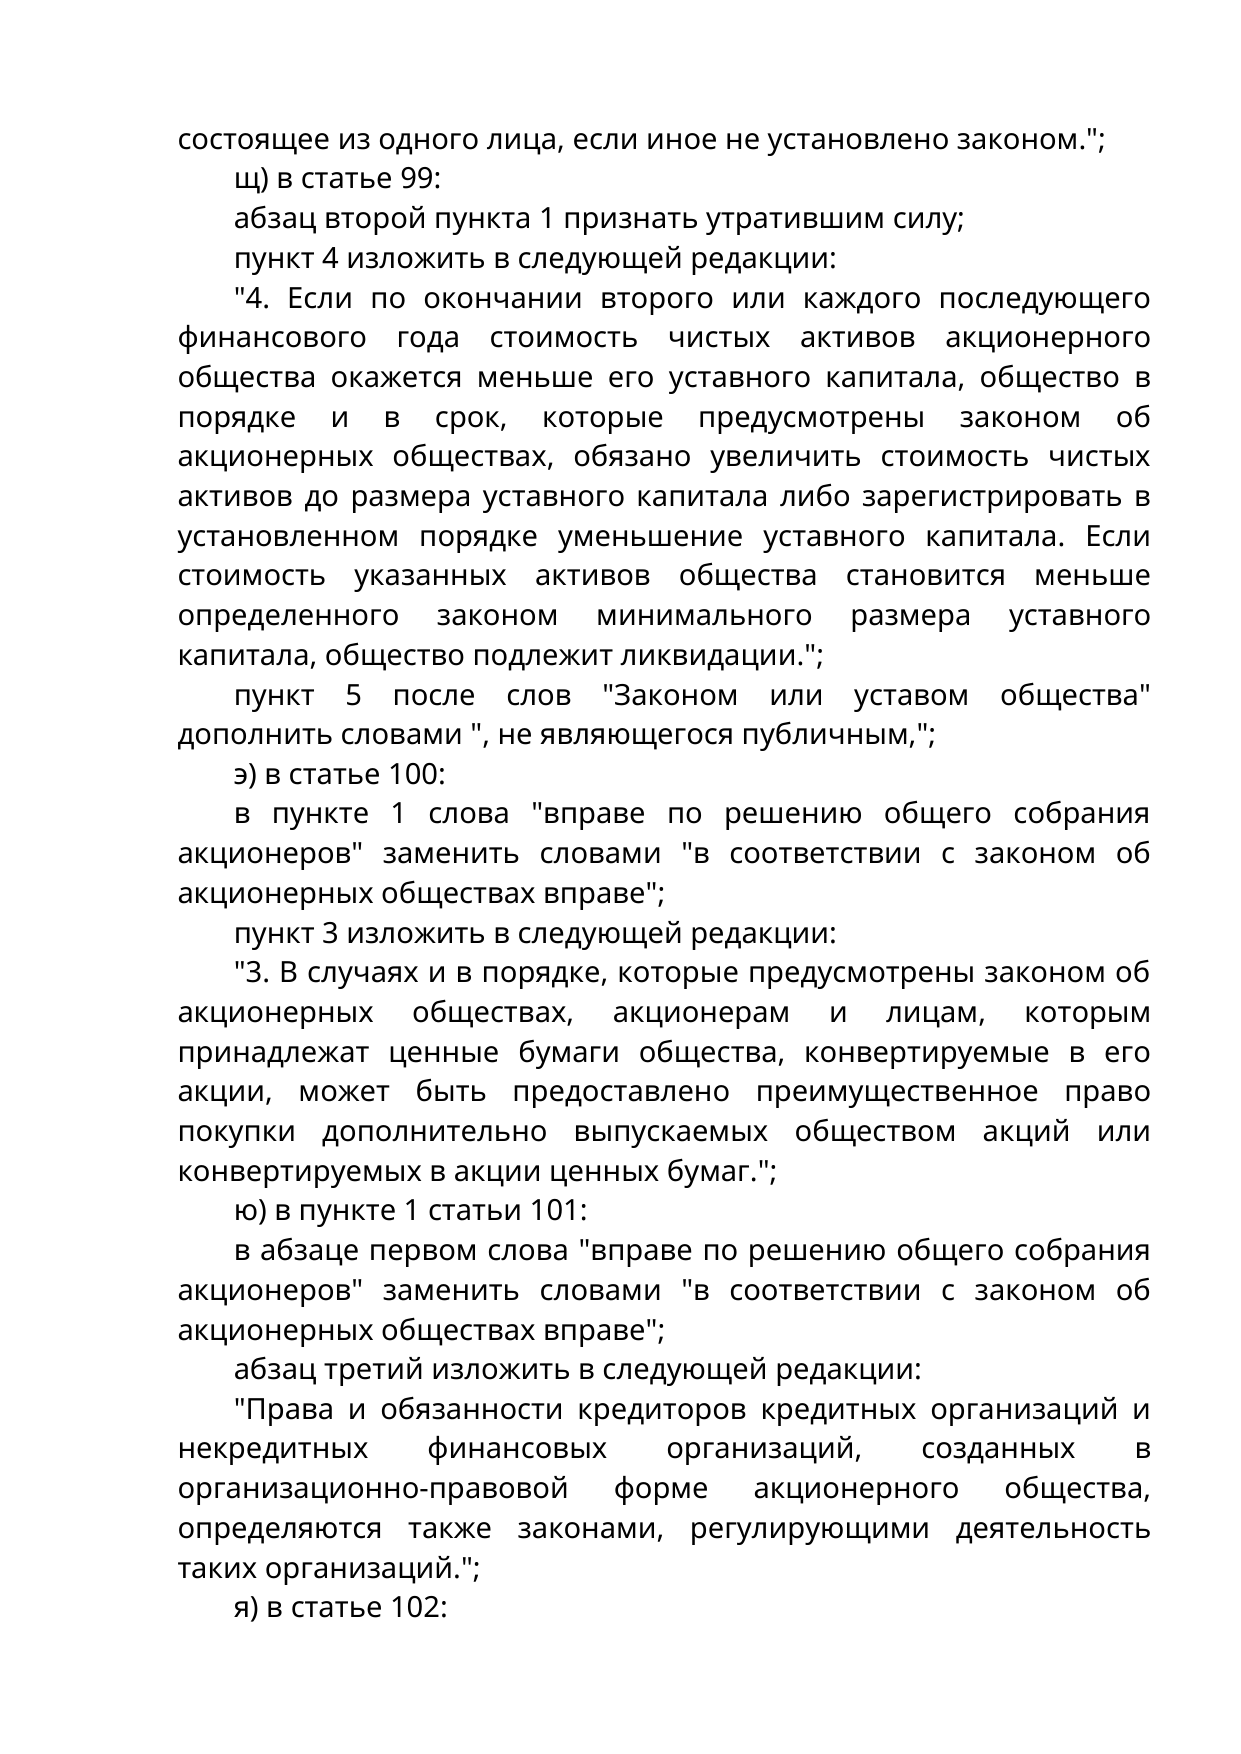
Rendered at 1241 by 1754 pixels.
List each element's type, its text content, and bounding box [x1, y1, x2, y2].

text "4. Если по окончании второго или каждого последующего финансового года стоимость чистых активов акционерного общества окажется меньше его уставного капитала, общество в порядке и в срок, которые предусмотрены законом об акционерных обществах, обязано увеличить стоимость чистых активов до размера уставного капитала либо зарегистрировать в установленном порядке уменьшение уставного капитала. Если стоимость указанных активов общества становится меньше определенного законом минимального размера уставного капитала, общество подлежит ликвидации."; [177, 277, 1152, 674]
text э) в статье 100: [177, 753, 1152, 793]
text ю) в пункте 1 статьи 101: [177, 1190, 1152, 1229]
text пункт 3 изложить в следующей редакции: [177, 912, 1152, 952]
text пункт 5 после слов "Законом или уставом общества" дополнить словами ", не являющегося публичным,"; [177, 674, 1152, 753]
text я) в статье 102: [177, 1587, 1152, 1626]
text в абзаце первом слова "вправе по решению общего собрания акционеров" заменить словами "в соответствии с законом об акционерных обществах вправе"; [177, 1229, 1152, 1348]
text абзац третий изложить в следующей редакции: [177, 1348, 1152, 1388]
text в пункте 1 слова "вправе по решению общего собрания акционеров" заменить словами "в соответствии с законом об акционерных обществах вправе"; [177, 793, 1152, 912]
text пункт 4 изложить в следующей редакции: [177, 237, 1152, 277]
text щ) в статье 99: [177, 158, 1152, 197]
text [177, 118, 1152, 158]
text "3. В случаях и в порядке, которые предусмотрены законом об акционерных обществах, акционерам и лицам, которым принадлежат ценные бумаги общества, конвертируемые в его акции, может быть предоставлено преимущественное право покупки дополнительно выпускаемых обществом акций или конвертируемых в акции ценных бумаг."; [177, 952, 1152, 1190]
text "Права и обязанности кредиторов кредитных организаций и некредитных финансовых организаций, созданных в организационно-правовой форме акционерного общества, определяются также законами, регулирующими деятельность таких организаций."; [177, 1388, 1152, 1587]
text абзац второй пункта 1 признать утратившим силу; [177, 197, 1152, 237]
